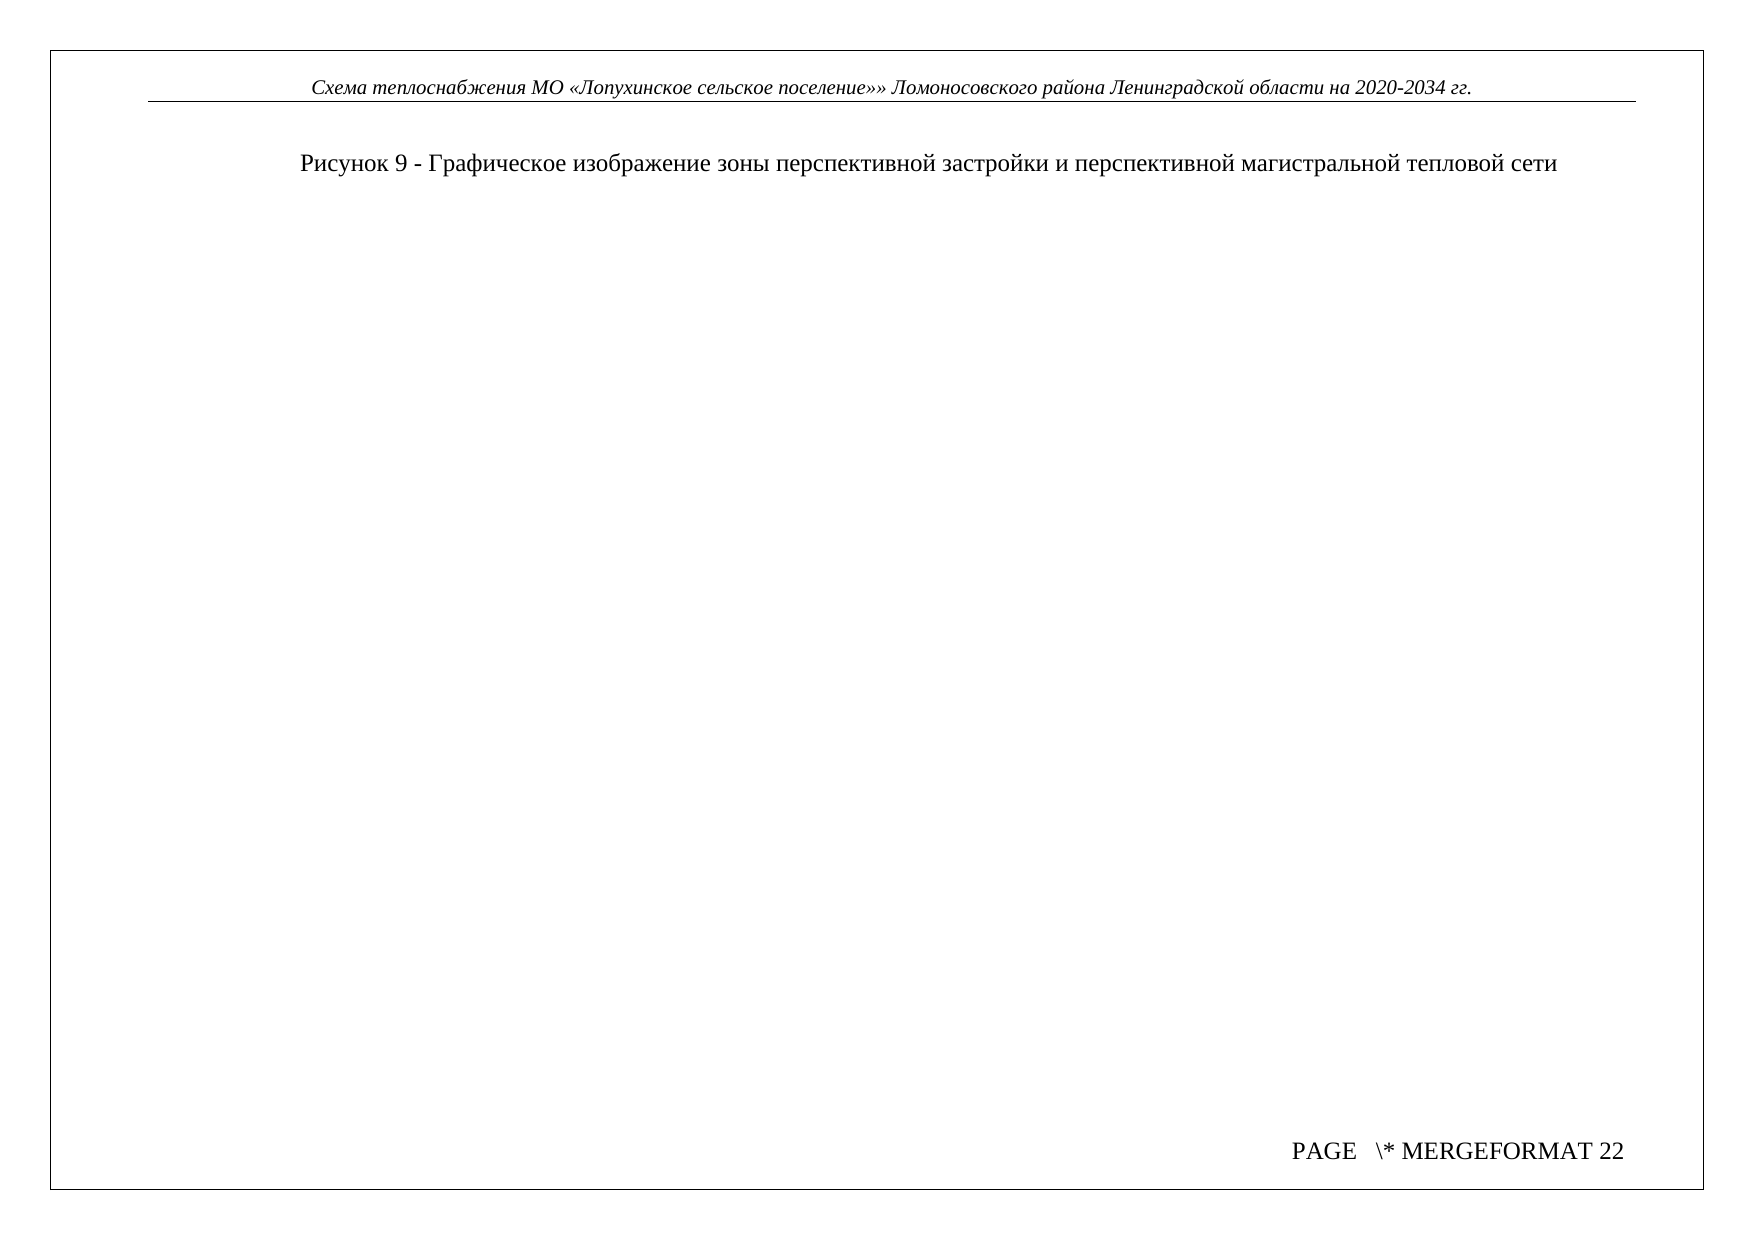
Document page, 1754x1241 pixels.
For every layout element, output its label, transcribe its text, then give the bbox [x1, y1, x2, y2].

text Рисунок 9 - Графическое изображение зоны перспективной застройки и перспективной магистральной тепловой сети [148, 148, 1636, 176]
